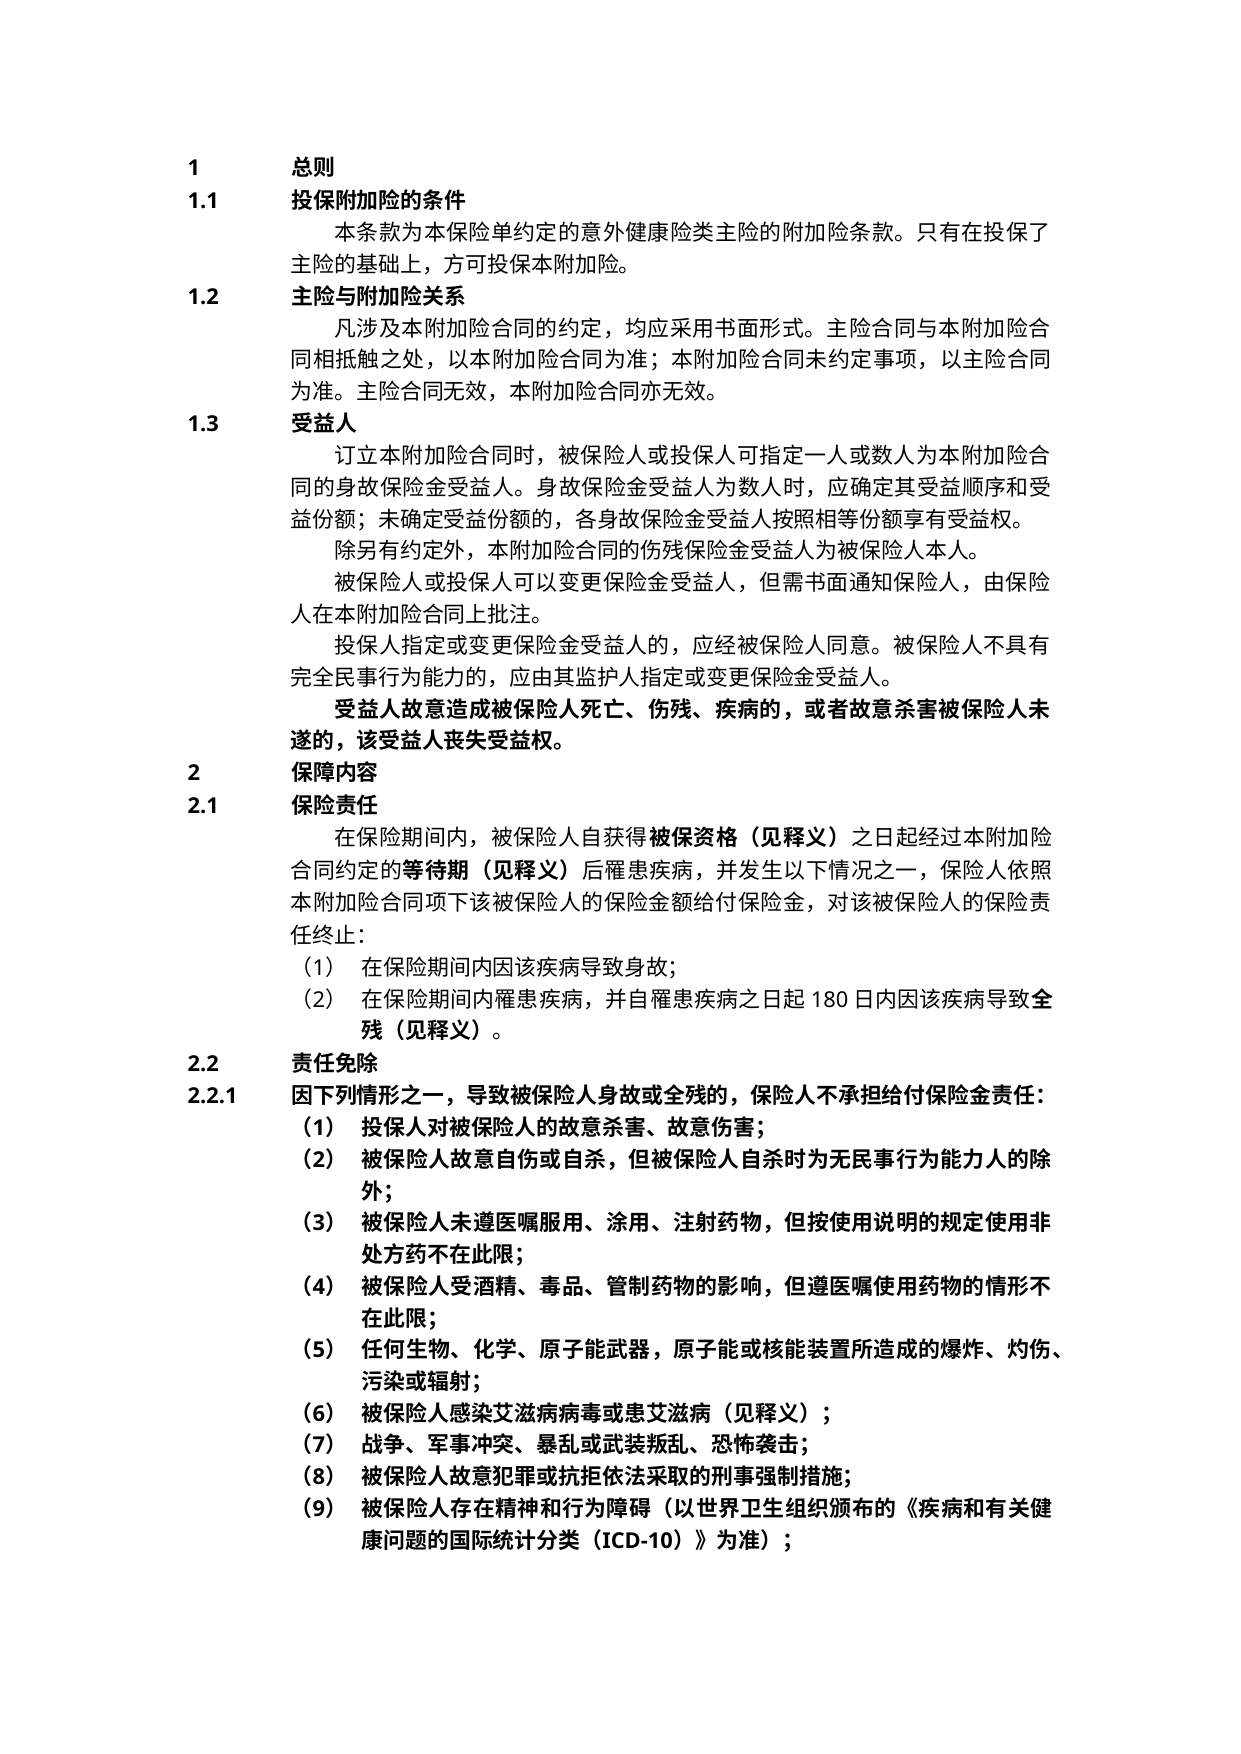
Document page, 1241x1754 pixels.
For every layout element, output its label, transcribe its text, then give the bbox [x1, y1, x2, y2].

list 被保险人感染艾滋病病毒或患艾滋病（见释义）； [291, 1396, 1053, 1427]
text 2.2.1 因下列情形之一，导致被保险人身故或全残的，保险人不承担给付保险金责任： [187, 1078, 1053, 1110]
list 被保险人故意犯罪或抗拒依法采取的刑事强制措施； [291, 1459, 1053, 1491]
list 在保险期间内因该疾病导致身故； [291, 950, 1053, 982]
text 在保险期间内，被保险人自获得被保资格（见释义）之日起经过本附加险合同约定的等待期（见释义）后罹患疾病，并发生以下情况之一，保险人依照本附加险合同项下该被保险人的保险金额给付保险金，对该被保险人的保险责任终止： [291, 820, 1053, 950]
list 被保险人受酒精、毒品、管制药物的影响，但遵医嘱使用药物的情形不在此限； [291, 1269, 1053, 1332]
list 投保人对被保险人的故意杀害、故意伤害； [291, 1110, 1053, 1142]
text 1.2 主险与附加险关系 [187, 278, 1053, 311]
text 2 保障内容 [187, 755, 1053, 787]
text 1.3 受益人 [187, 406, 1053, 438]
text 受益人故意造成被保险人死亡、伤残、疾病的，或者故意杀害被保险人未遂的，该受益人丧失受益权。 [291, 692, 1053, 755]
text 订立本附加险合同时，被保险人或投保人可指定一人或数人为本附加险合同的身故保险金受益人。身故保险金受益人为数人时，应确定其受益顺序和受益份额；未确定受益份额的，各身故保险金受益人按照相等份额享有受益权。 [291, 438, 1053, 533]
text 本条款为本保险单约定的意外健康险类主险的附加险条款。只有在投保了主险的基础上，方可投保本附加险。 [291, 215, 1053, 278]
text 2.1 保险责任 [187, 787, 1053, 820]
list 战争、军事冲突、暴乱或武装叛乱、恐怖袭击； [291, 1427, 1053, 1459]
text 被保险人或投保人可以变更保险金受益人，但需书面通知保险人，由保险人在本附加险合同上批注。 [291, 565, 1053, 628]
text 投保人指定或变更保险金受益人的，应经被保险人同意。被保险人不具有完全民事行为能力的，应由其监护人指定或变更保险金受益人。 [291, 628, 1053, 692]
list 被保险人存在精神和行为障碍（以世界卫生组织颁布的《疾病和有关健康问题的国际统计分类（ICD-10）》为准）； [291, 1491, 1053, 1554]
text 1.1 投保附加险的条件 [187, 182, 1053, 215]
text 除另有约定外，本附加险合同的伤残保险金受益人为被保险人本人。 [291, 533, 1053, 565]
list 被保险人未遵医嘱服用、涂用、注射药物，但按使用说明的规定使用非处方药不在此限； [291, 1205, 1053, 1269]
text 2.2 责任免除 [187, 1045, 1053, 1078]
text 凡涉及本附加险合同的约定，均应采用书面形式。主险合同与本附加险合同相抵触之处，以本附加险合同为准；本附加险合同未约定事项，以主险合同为准。主险合同无效，本附加险合同亦无效。 [291, 311, 1053, 406]
list 任何生物、化学、原子能武器，原子能或核能装置所造成的爆炸、灼伤、污染或辐射； [291, 1332, 1053, 1396]
text 1 总则 [187, 150, 1053, 182]
list 被保险人故意自伤或自杀，但被保险人自杀时为无民事行为能力人的除外； [291, 1142, 1053, 1205]
list 在保险期间内罹患疾病，并自罹患疾病之日起180日内因该疾病导致全残（见释义）。 [291, 982, 1053, 1045]
